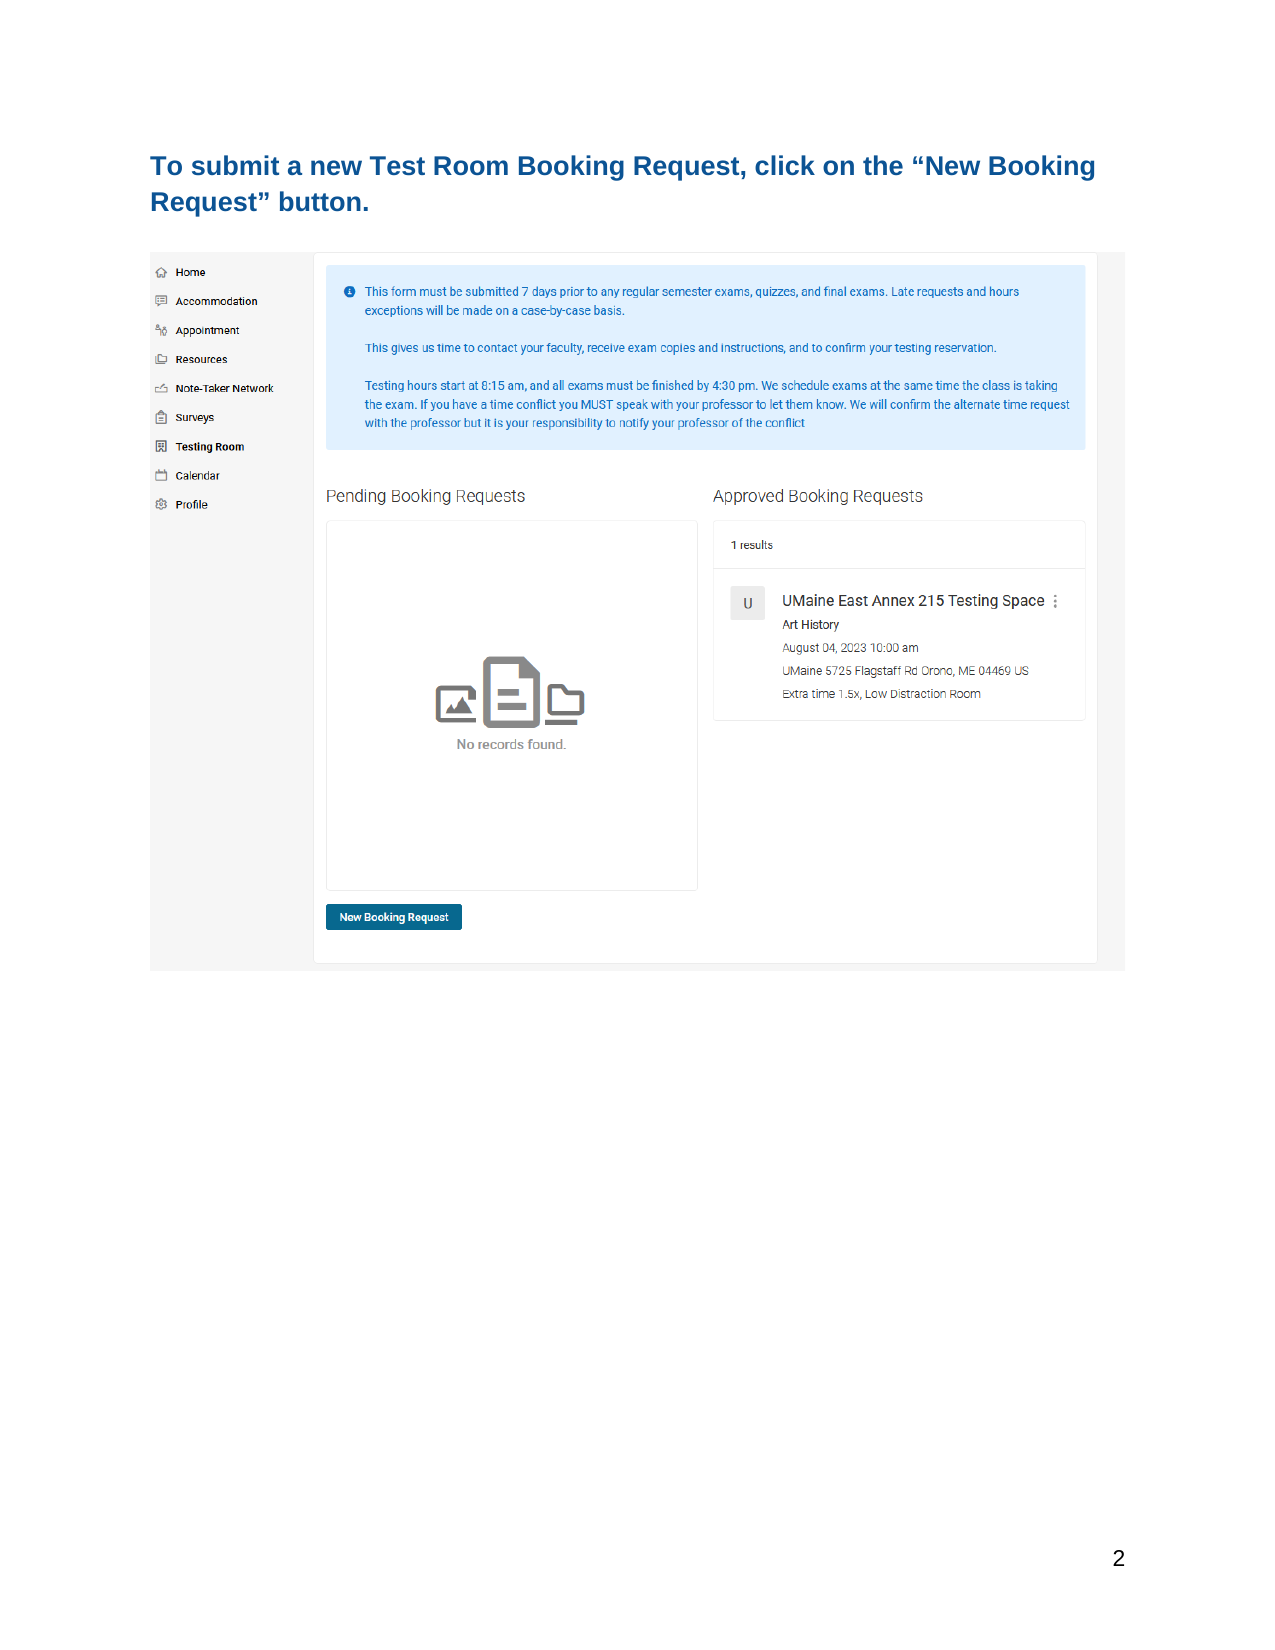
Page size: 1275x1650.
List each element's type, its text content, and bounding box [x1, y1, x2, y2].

text To submit a new Test Room Booking Request, click on the “New Booking Request” button. [150, 150, 1125, 217]
picture [150, 252, 1125, 971]
